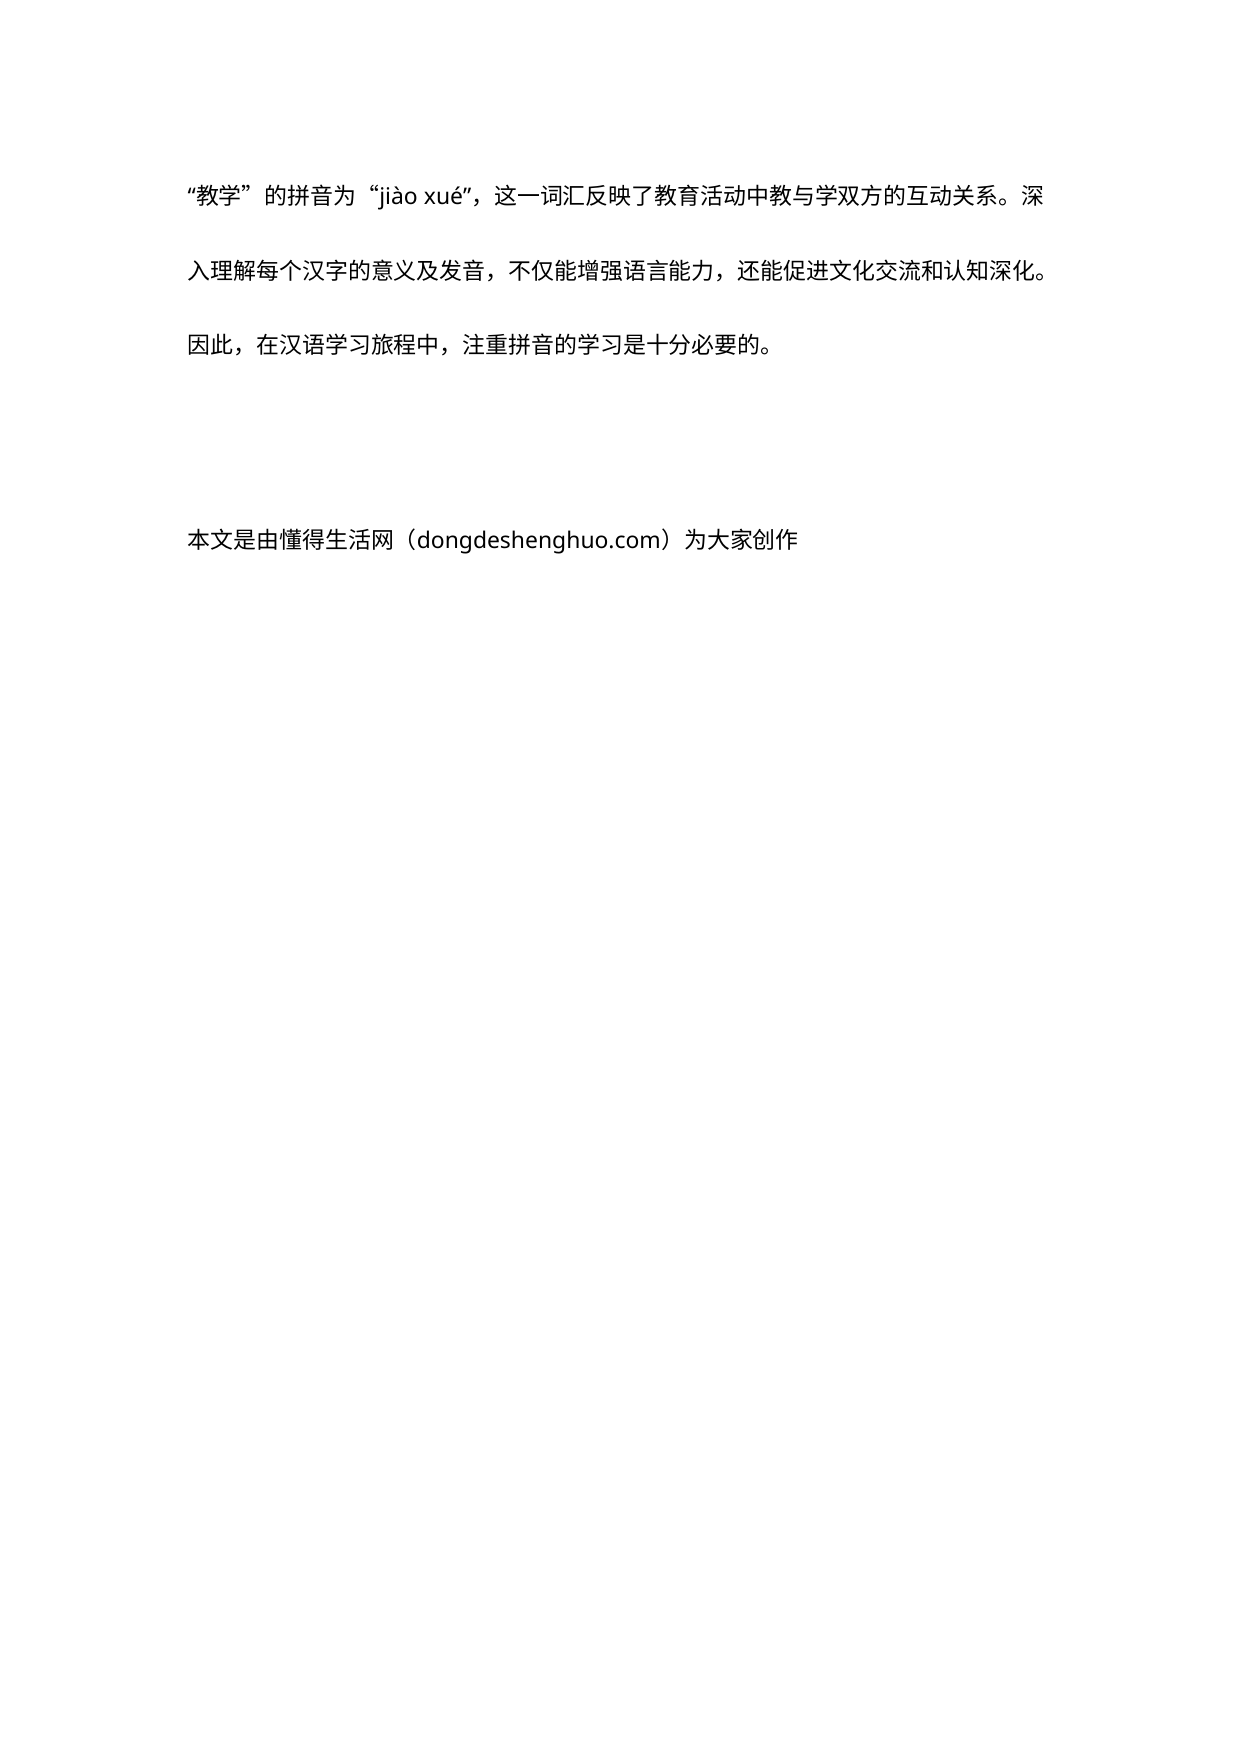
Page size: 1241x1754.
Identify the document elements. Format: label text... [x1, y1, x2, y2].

text “教学”的拼音为“jiào xué”，这一词汇反映了教育活动中教与学双方的互动关系。深入理解每个汉字的意义及发音，不仅能增强语言能力，还能促进文化交流和认知深化。因此，在汉语学习旅程中，注重拼音的学习是十分必要的。 [187, 162, 1053, 376]
text 本文是由懂得生活网（dongdeshenghuo.com）为大家创作 [187, 506, 1053, 571]
